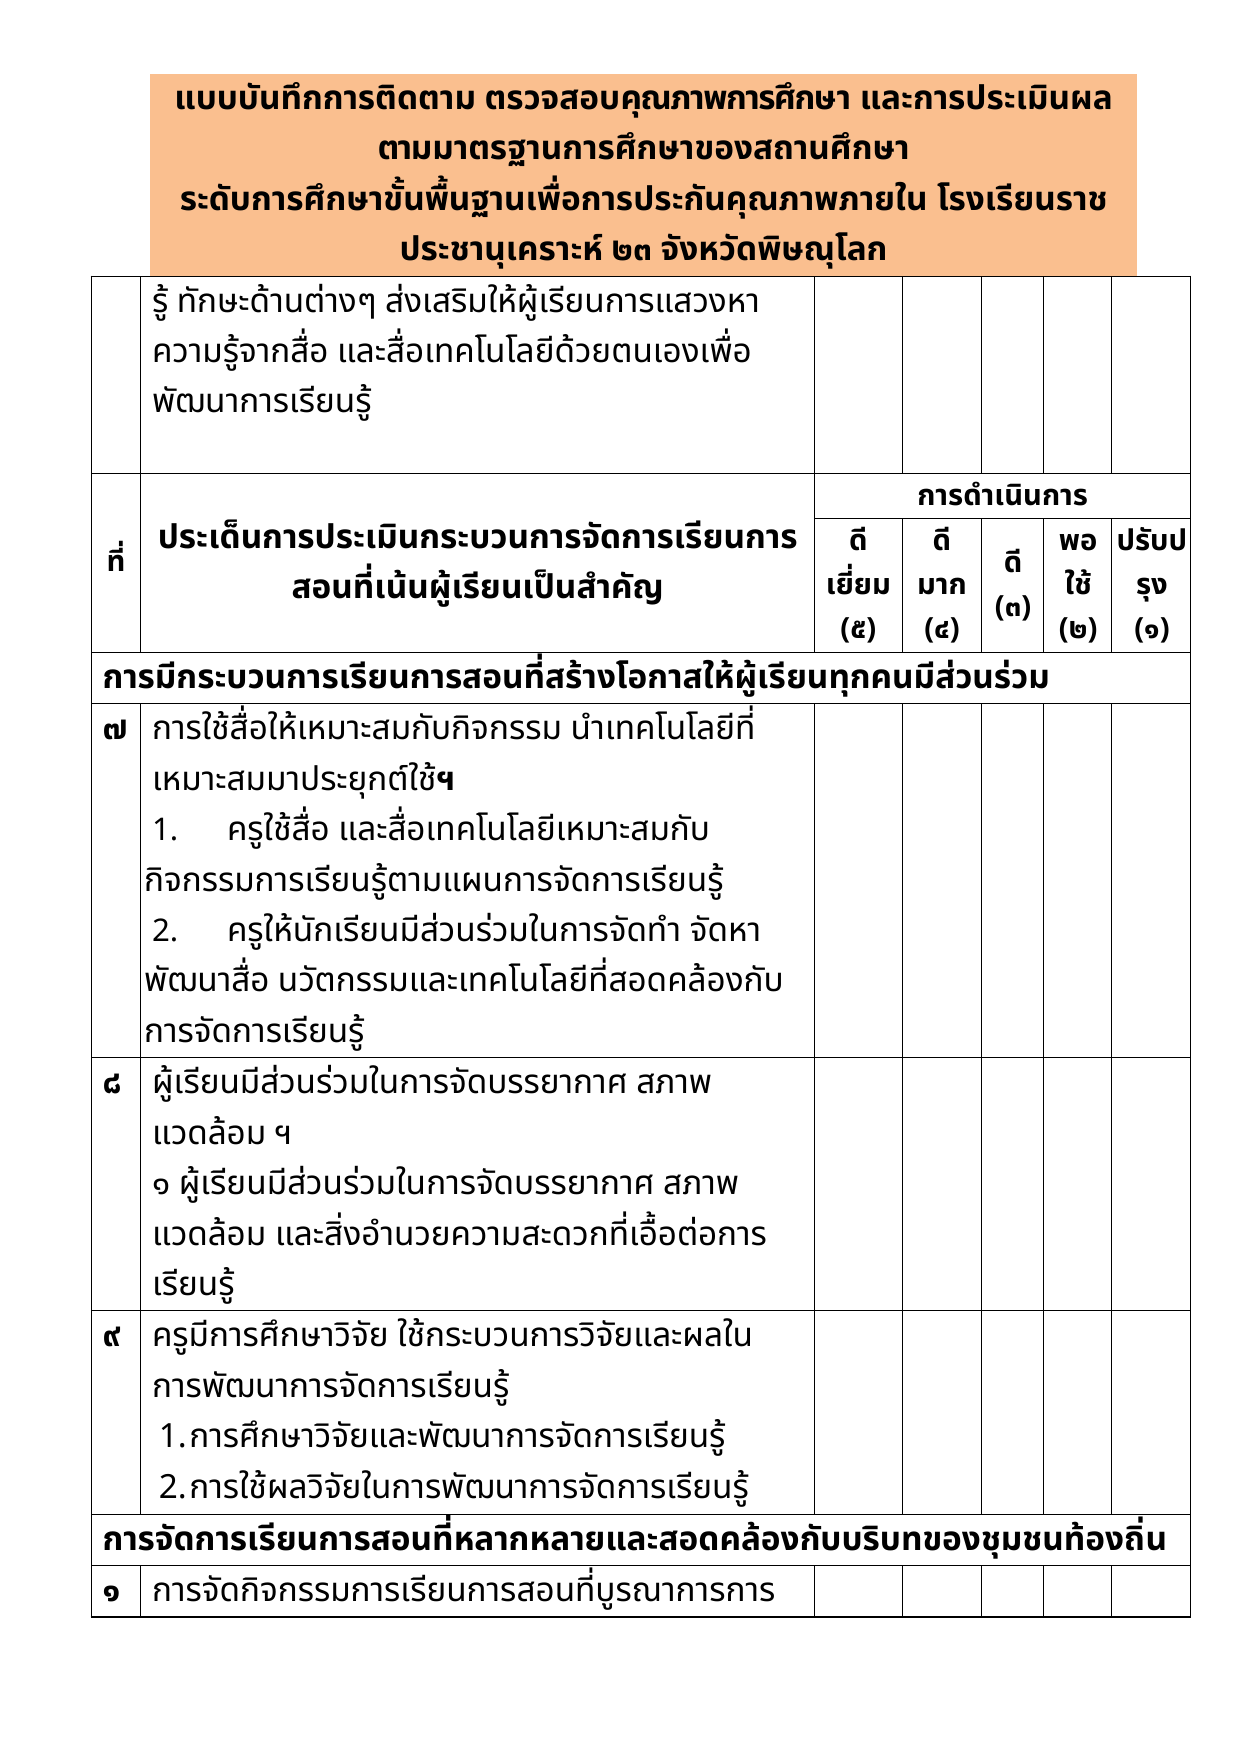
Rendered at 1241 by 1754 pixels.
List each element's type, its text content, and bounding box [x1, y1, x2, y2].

table_cell ๖ [92, 277, 140, 473]
table_cell ๙ [92, 1311, 140, 1513]
table_cell [1112, 1311, 1190, 1513]
table_cell [903, 277, 981, 473]
table_cell [982, 277, 1043, 473]
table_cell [141, 1566, 814, 1616]
table_cell ครูมีการศึกษาวิจัย ใช้กระบวนการวิจัยและผลในการพัฒนาการจัดการเรียนรู้ การศึกษาวิจัยและพัฒนาการจัดการเรียนรู้ การใช้ผลวิจัยในการพัฒนาการจัดการเรียนรู้ [141, 1311, 814, 1513]
table_cell [1112, 1058, 1190, 1310]
table_cell ประเด็นการประเมินกระบวนการจัดการเรียนการสอนที่เน้นผู้เรียนเป็นสำคัญ [141, 474, 814, 652]
table_cell การใช้สื่อให้เหมาะสมกับกิจกรรม นำเทคโนโลยีที่เหมาะสมมาประยุกต์ใช้ฯ ครูใช้สื่อ และสื่อเทคโนโลยีเหมาะสมกับกิจกรรมการเรียนรู้ตามแผนการจัดการเรียนรู้ ครูให้นักเรียนมีส่วนร่วมในการจัดทำ จัดหา พัฒนาสื่อ นวัตกรรมและเทคโนโลยีที่สอดคล้องกับการจัดการเรียนรู้ [141, 704, 814, 1057]
table_cell [982, 1058, 1043, 1310]
table_cell [982, 1311, 1043, 1513]
table_cell [982, 704, 1043, 1057]
table_cell [1112, 1566, 1190, 1616]
table_cell [1044, 704, 1111, 1057]
table_cell ดีมาก (๔) [903, 519, 981, 652]
table_cell พอใช้ (๒) [1044, 519, 1111, 652]
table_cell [141, 277, 814, 473]
table_cell ดีเยี่ยม (๕) [815, 519, 902, 652]
table_cell ๑ [92, 1566, 140, 1616]
table_cell [815, 277, 902, 473]
table_cell [815, 1058, 902, 1310]
table_cell [1044, 1311, 1111, 1513]
table_cell การมีกระบวนการเรียนการสอนที่สร้างโอกาสให้ผู้เรียนทุกคนมีส่วนร่วม [92, 653, 1190, 703]
table_cell [1112, 277, 1190, 473]
table_cell [903, 1311, 981, 1513]
table_cell การจัดการเรียนการสอนที่หลากหลายและสอดคล้องกับบริบทของชุมชนท้องถิ่น [92, 1515, 1190, 1565]
table_cell การดำเนินการ [815, 474, 1190, 518]
table_cell ปรับปรุง (๑) [1112, 519, 1190, 652]
table_cell [815, 1566, 902, 1616]
table_cell [1044, 277, 1111, 473]
table_cell [815, 1311, 902, 1513]
table_cell [903, 704, 981, 1057]
table_cell [1112, 704, 1190, 1057]
table_cell [903, 1058, 981, 1310]
table_cell [982, 1566, 1043, 1616]
table_cell [815, 704, 902, 1057]
table_cell ผู้เรียนมีส่วนร่วมในการจัดบรรยากาศ สภาพแวดล้อม ฯ ๑ ผู้เรียนมีส่วนร่วมในการจัดบรรยากาศ สภาพแวดล้อม และสิ่งอำนวยความสะดวกที่เอื้อต่อการเรียนรู้ [141, 1058, 814, 1310]
table_cell ๘ [92, 1058, 140, 1310]
table_cell [1044, 1566, 1111, 1616]
table_cell [903, 1566, 981, 1616]
table_cell ๗ [92, 704, 140, 1057]
table_cell ที่ [92, 474, 140, 652]
table_cell ดี (๓) [982, 519, 1043, 652]
table_cell [1044, 1058, 1111, 1310]
